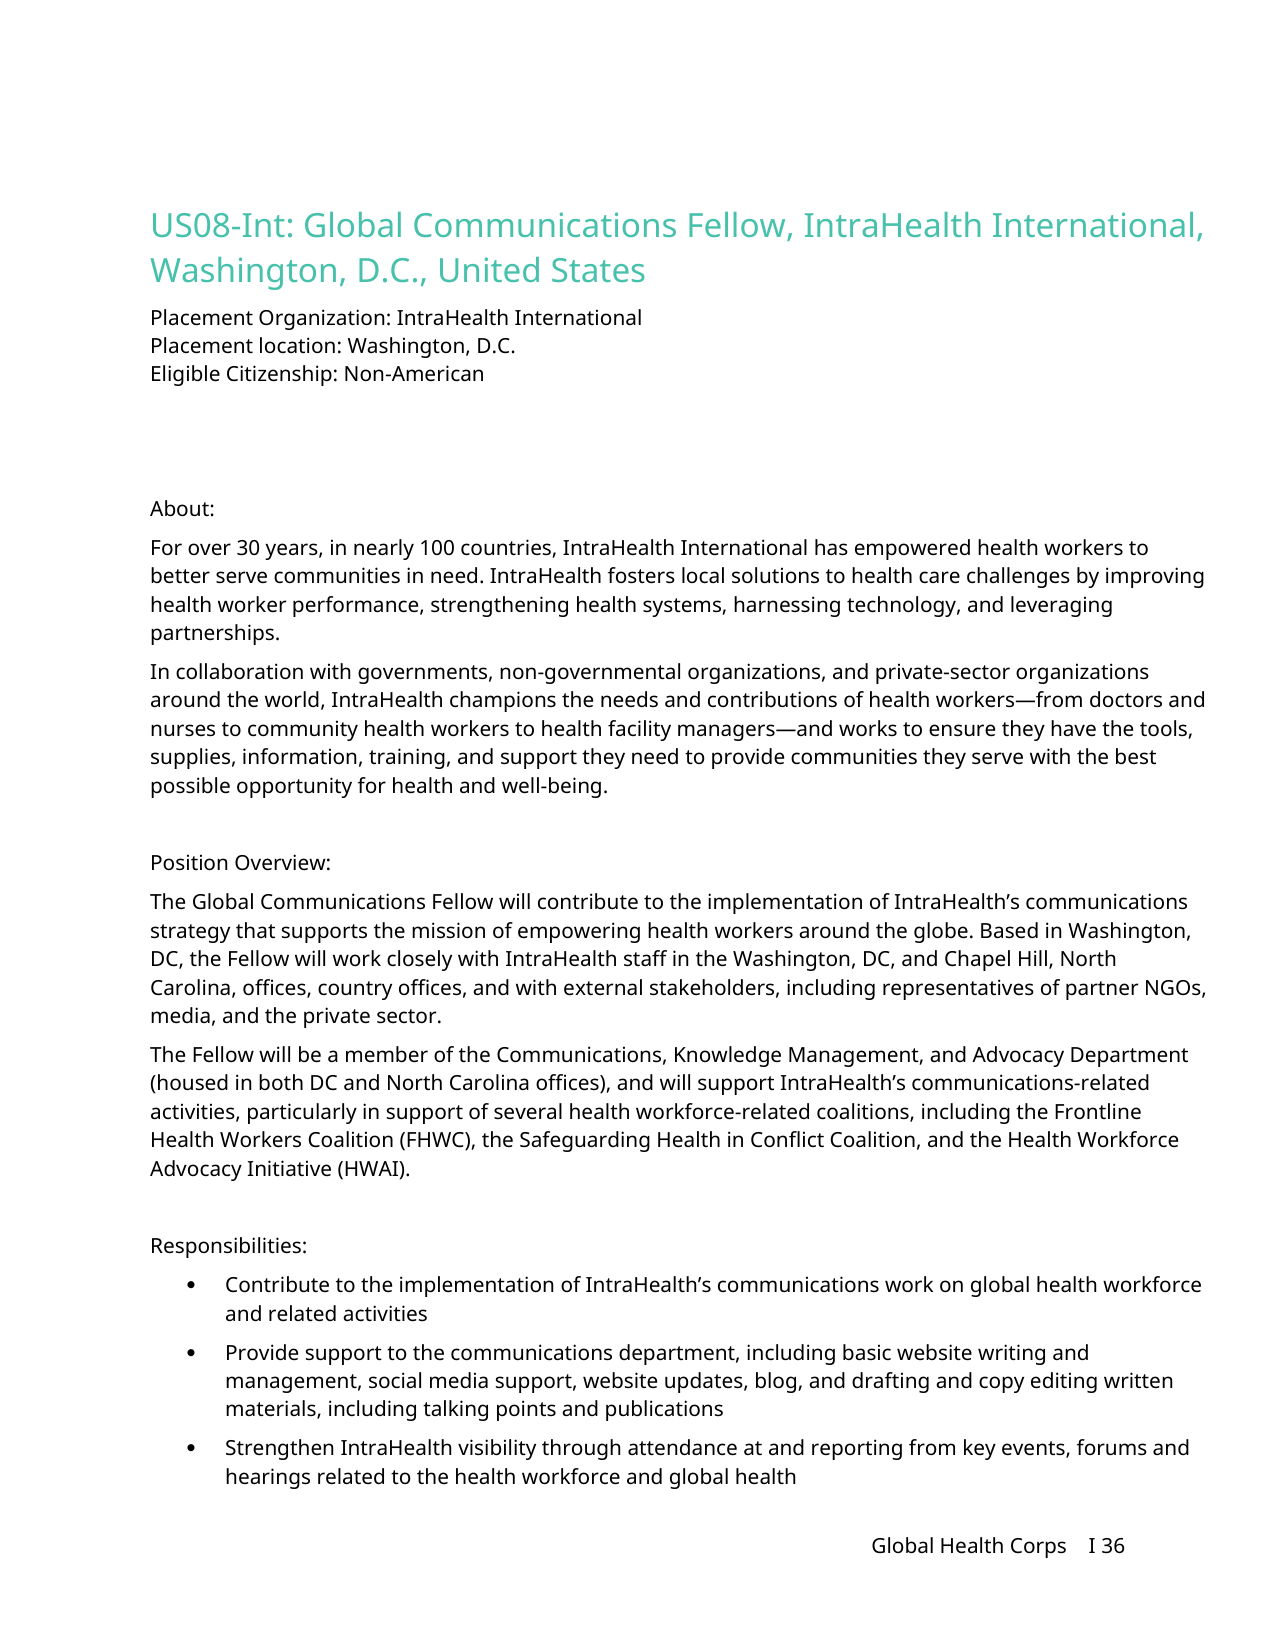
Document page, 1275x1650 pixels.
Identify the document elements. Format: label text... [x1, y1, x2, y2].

text The Fellow will be a member of the Communications, Knowledge Management, and Advocacy Department (housed in both DC and North Carolina offices), and will support IntraHealth’s communications-related activities, particularly in support of several health workforce-related coalitions, including the Frontline Health Workers Coalition (FHWC), the Safeguarding Health in Conflict Coalition, and the Health Workforce Advocacy Initiative (HWAI). [150, 1040, 1209, 1182]
text Position Overview: [150, 848, 1209, 877]
list Provide support to the communications department, including basic website writing and management, social media support, website updates, blog, and drafting and copy editing written materials, including talking points and publications [187, 1338, 1209, 1423]
text Placement Organization: IntraHealth International Placement location: Washington, D.C. Eligible Citizenship: Non-American [150, 303, 1209, 388]
text US08-Int: Global Communications Fellow, IntraHealth International, Washington, D.C., United States [150, 156, 1209, 292]
text The Global Communications Fellow will contribute to the implementation of IntraHealth’s communications strategy that supports the mission of empowering health workers around the globe. Based in Washington, DC, the Fellow will work closely with IntraHealth staff in the Washington, DC, and Chapel Hill, North Carolina, offices, country offices, and with external stakeholders, including representatives of partner NGOs, media, and the private sector. [150, 887, 1209, 1029]
text In collaboration with governments, non-governmental organizations, and private-sector organizations around the world, IntraHealth champions the needs and contributions of health workers—from doctors and nurses to community health workers to health facility managers—and works to ensure they have the tools, supplies, information, training, and support they need to provide communities they serve with the best possible opportunity for health and well-being. [150, 657, 1209, 799]
list Strengthen IntraHealth visibility through attendance at and reporting from key events, forums and hearings related to the health workforce and global health [187, 1433, 1209, 1490]
text Responsibilities: [150, 1231, 1209, 1260]
text For over 30 years, in nearly 100 countries, IntraHealth International has empowered health workers to better serve communities in need. IntraHealth fosters local solutions to health care challenges by improving health worker performance, strengthening health systems, harnessing technology, and leveraging partnerships. [150, 533, 1209, 647]
list Contribute to the implementation of IntraHealth’s communications work on global health workforce and related activities [187, 1270, 1209, 1327]
text About: [150, 494, 1209, 522]
